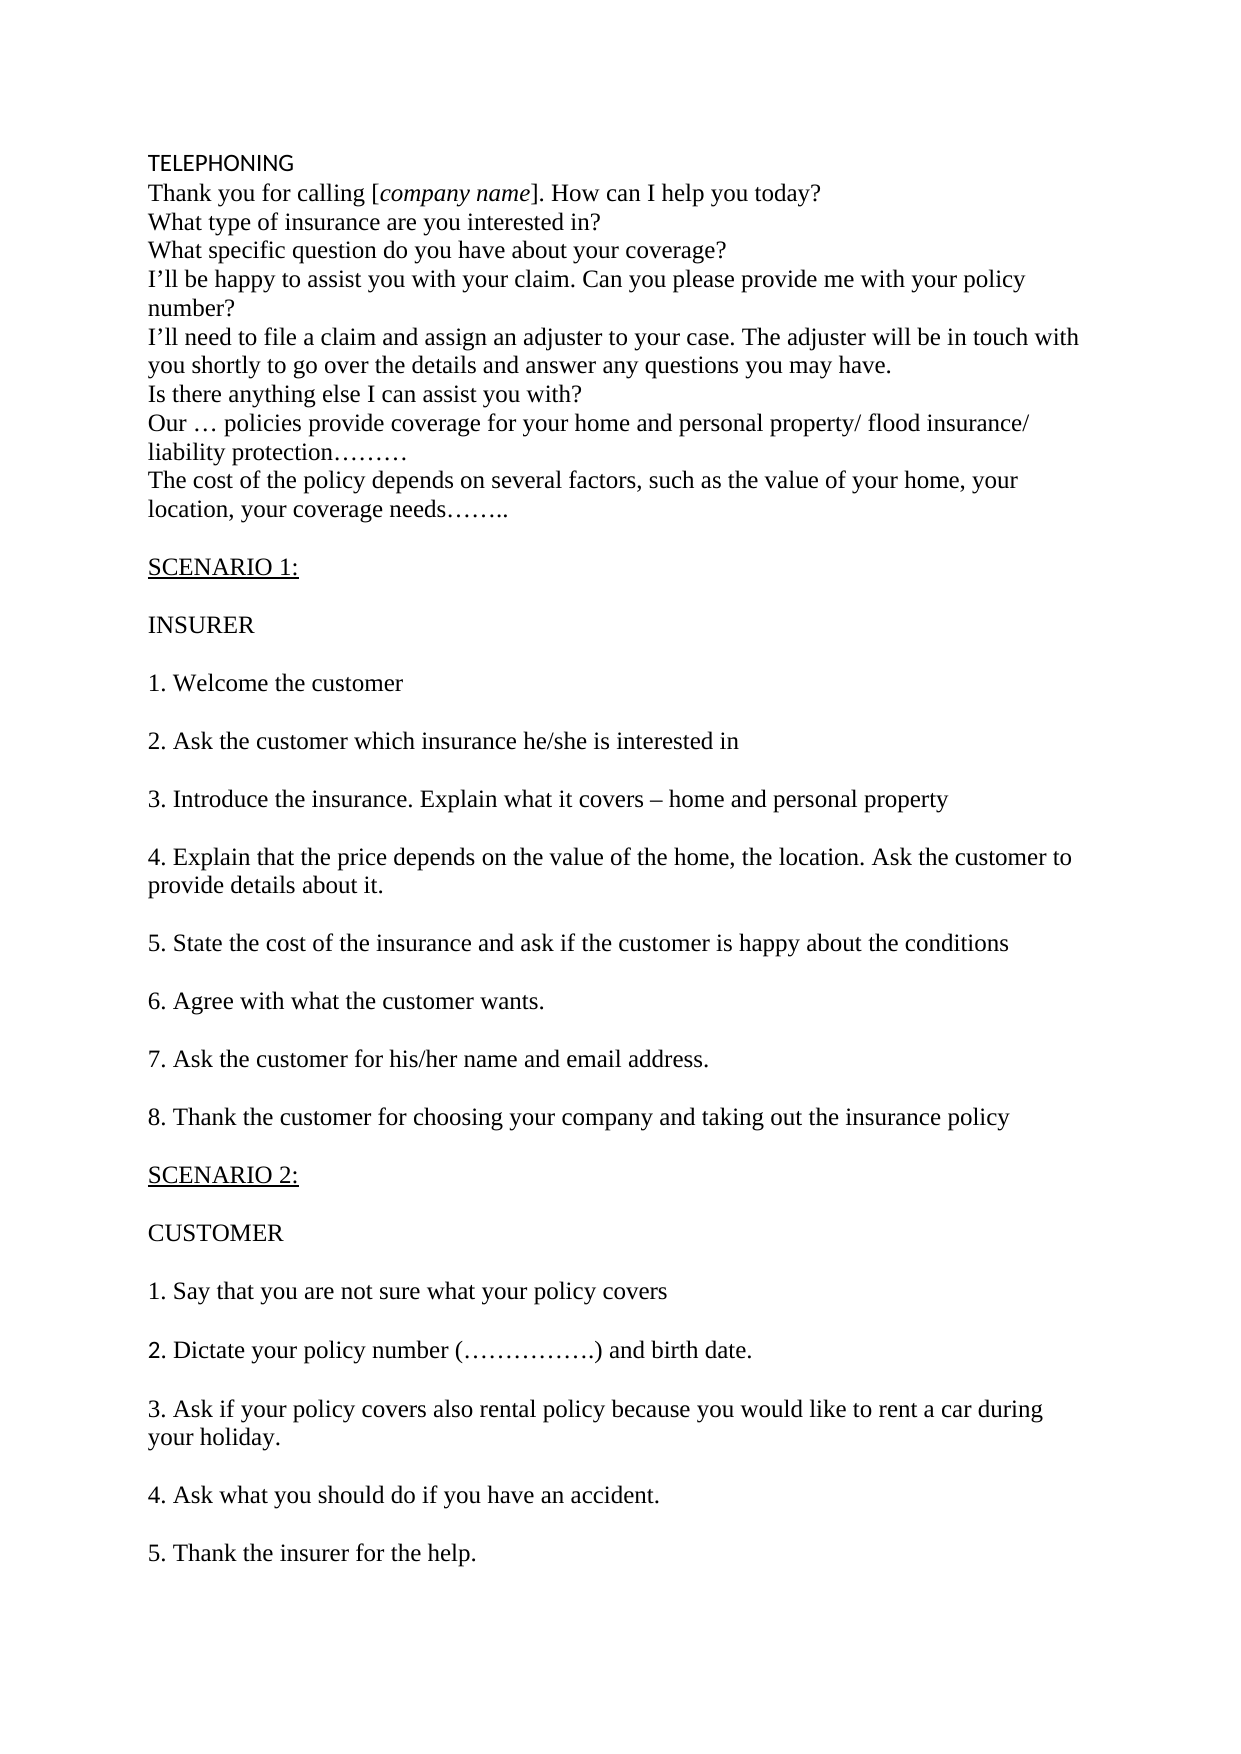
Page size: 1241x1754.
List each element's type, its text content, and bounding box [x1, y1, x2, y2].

text What specific question do you have about your coverage? [148, 236, 1093, 264]
text 8. Thank the customer for choosing your company and taking out the insurance policy [148, 1102, 1093, 1131]
text 3. Ask if your policy covers also rental policy because you would like to rent a car during your holiday. [148, 1394, 1093, 1451]
text Is there anything else I can assist you with? [148, 379, 1093, 408]
text 1. Say that you are not sure what your policy covers [148, 1276, 1093, 1305]
text CUSTOMER [148, 1218, 1093, 1247]
text 4. Explain that the price depends on the value of the home, the location. Ask the customer to provide details about it. [148, 842, 1093, 899]
text 5. Thank the insurer for the help. [148, 1538, 1093, 1567]
text The cost of the policy depends on several factors, such as the value of your home, your location, your coverage needs…….. [148, 466, 1093, 523]
text SCENARIO 2: [148, 1160, 1093, 1189]
text 4. Ask what you should do if you have an accident. [148, 1480, 1093, 1509]
text Our … policies provide coverage for your home and personal property/ flood insurance/ liability protection……… [148, 408, 1093, 466]
text SCENARIO 1: [148, 552, 1093, 581]
text 2. Dictate your policy number (…………….) and birth date. [148, 1334, 1093, 1364]
text TELEPHONING [148, 148, 1093, 178]
text Thank you for calling [company name]. How can I help you today? [148, 178, 1093, 207]
text What type of insurance are you interested in? [148, 207, 1093, 236]
text 3. Introduce the insurance. Explain what it covers – home and personal property [148, 784, 1093, 813]
text INSURER [148, 610, 1093, 639]
text 6. Agree with what the customer wants. [148, 986, 1093, 1015]
text 1. Welcome the customer [148, 668, 1093, 697]
text I’ll be happy to assist you with your claim. Can you please provide me with your policy number? [148, 264, 1093, 322]
text 2. Ask the customer which insurance he/she is interested in [148, 726, 1093, 755]
text 5. State the cost of the insurance and ask if the customer is happy about the conditions [148, 928, 1093, 957]
text 7. Ask the customer for his/her name and email address. [148, 1044, 1093, 1073]
text I’ll need to file a claim and assign an adjuster to your case. The adjuster will be in touch with you shortly to go over the details and answer any questions you may have. [148, 322, 1093, 379]
